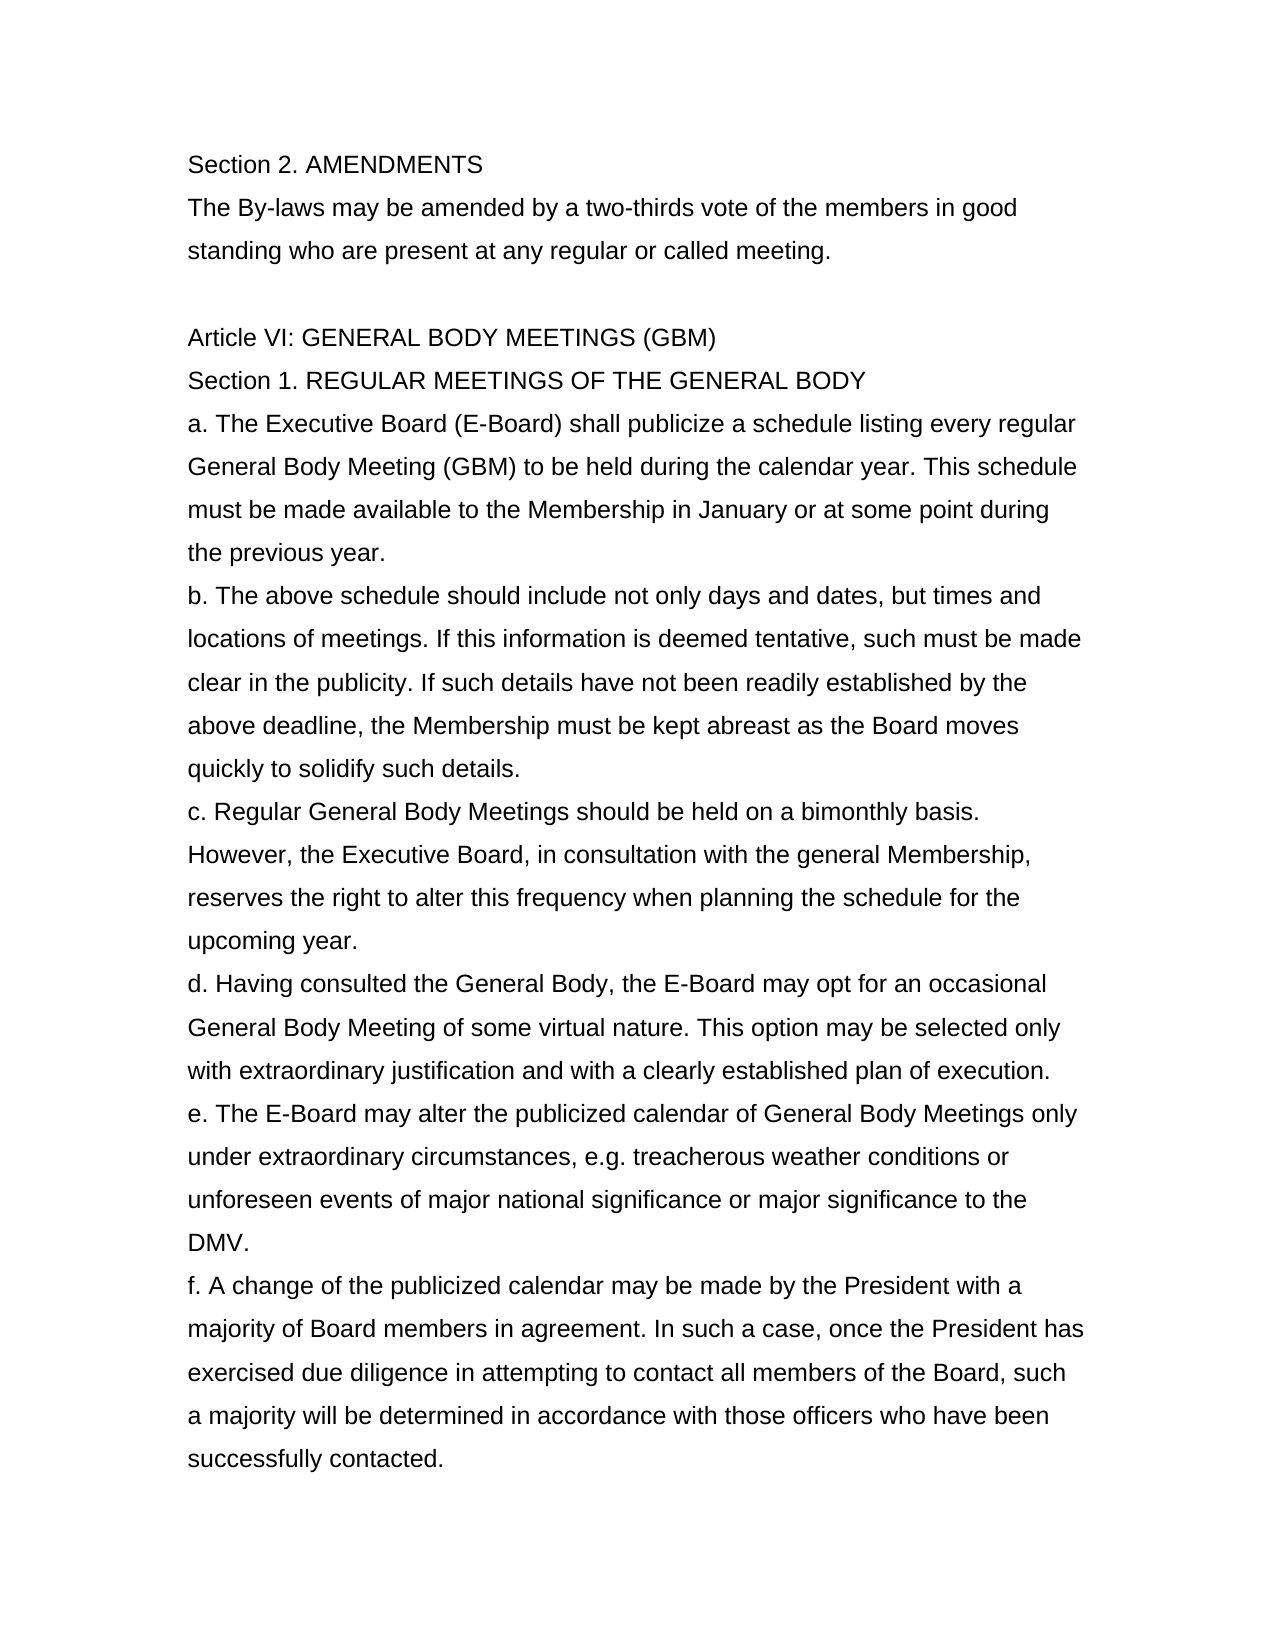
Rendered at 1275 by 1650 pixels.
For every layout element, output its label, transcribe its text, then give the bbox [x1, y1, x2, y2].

text Article VI: GENERAL BODY MEETINGS (GBM) [187, 322, 1087, 351]
text a. The Executive Board (E-Board) shall publicize a schedule listing every regular General Body Meeting (GBM) to be held during the calendar year. This schedule must be made available to the Membership in January or at some point during the previous year. [187, 409, 1087, 567]
text f. A change of the publicized calendar may be made by the President with a majority of Board members in agreement. In such a case, once the President has exercised due diligence in attempting to contact all members of the Board, such [187, 1271, 1087, 1386]
text d. Having consulted the General Body, the E-Board may opt for an occasional General Body Meeting of some virtual nature. This option may be selected only with extraordinary justification and with a clearly established plan of execution. [187, 969, 1087, 1084]
text b. The above schedule should include not only days and dates, but times and locations of meetings. If this information is deemed tentative, such must be made clear in the publicity. If such details have not been readily established by the above deadline, the Membership must be kept abreast as the Board moves quickly to solidify such details. [187, 581, 1087, 782]
text Section 2. AMENDMENTS [187, 150, 1087, 179]
text a majority will be determined in accordance with those officers who have been successfully contacted. [187, 1401, 1087, 1472]
text c. Regular General Body Meetings should be held on a bimonthly basis. However, the Executive Board, in consultation with the general Membership, reserves the right to alter this frequency when planning the schedule for the upcoming year. [187, 797, 1087, 955]
text e. The E-Board may alter the publicized calendar of General Body Meetings only under extraordinary circumstances, e.g. treacherous weather conditions or unforeseen events of major national significance or major significance to the DMV. [187, 1099, 1087, 1257]
text The By-laws may be amended by a two-thirds vote of the members in good standing who are present at any regular or called meeting. [187, 193, 1087, 265]
text Section 1. REGULAR MEETINGS OF THE GENERAL BODY [187, 366, 1087, 394]
